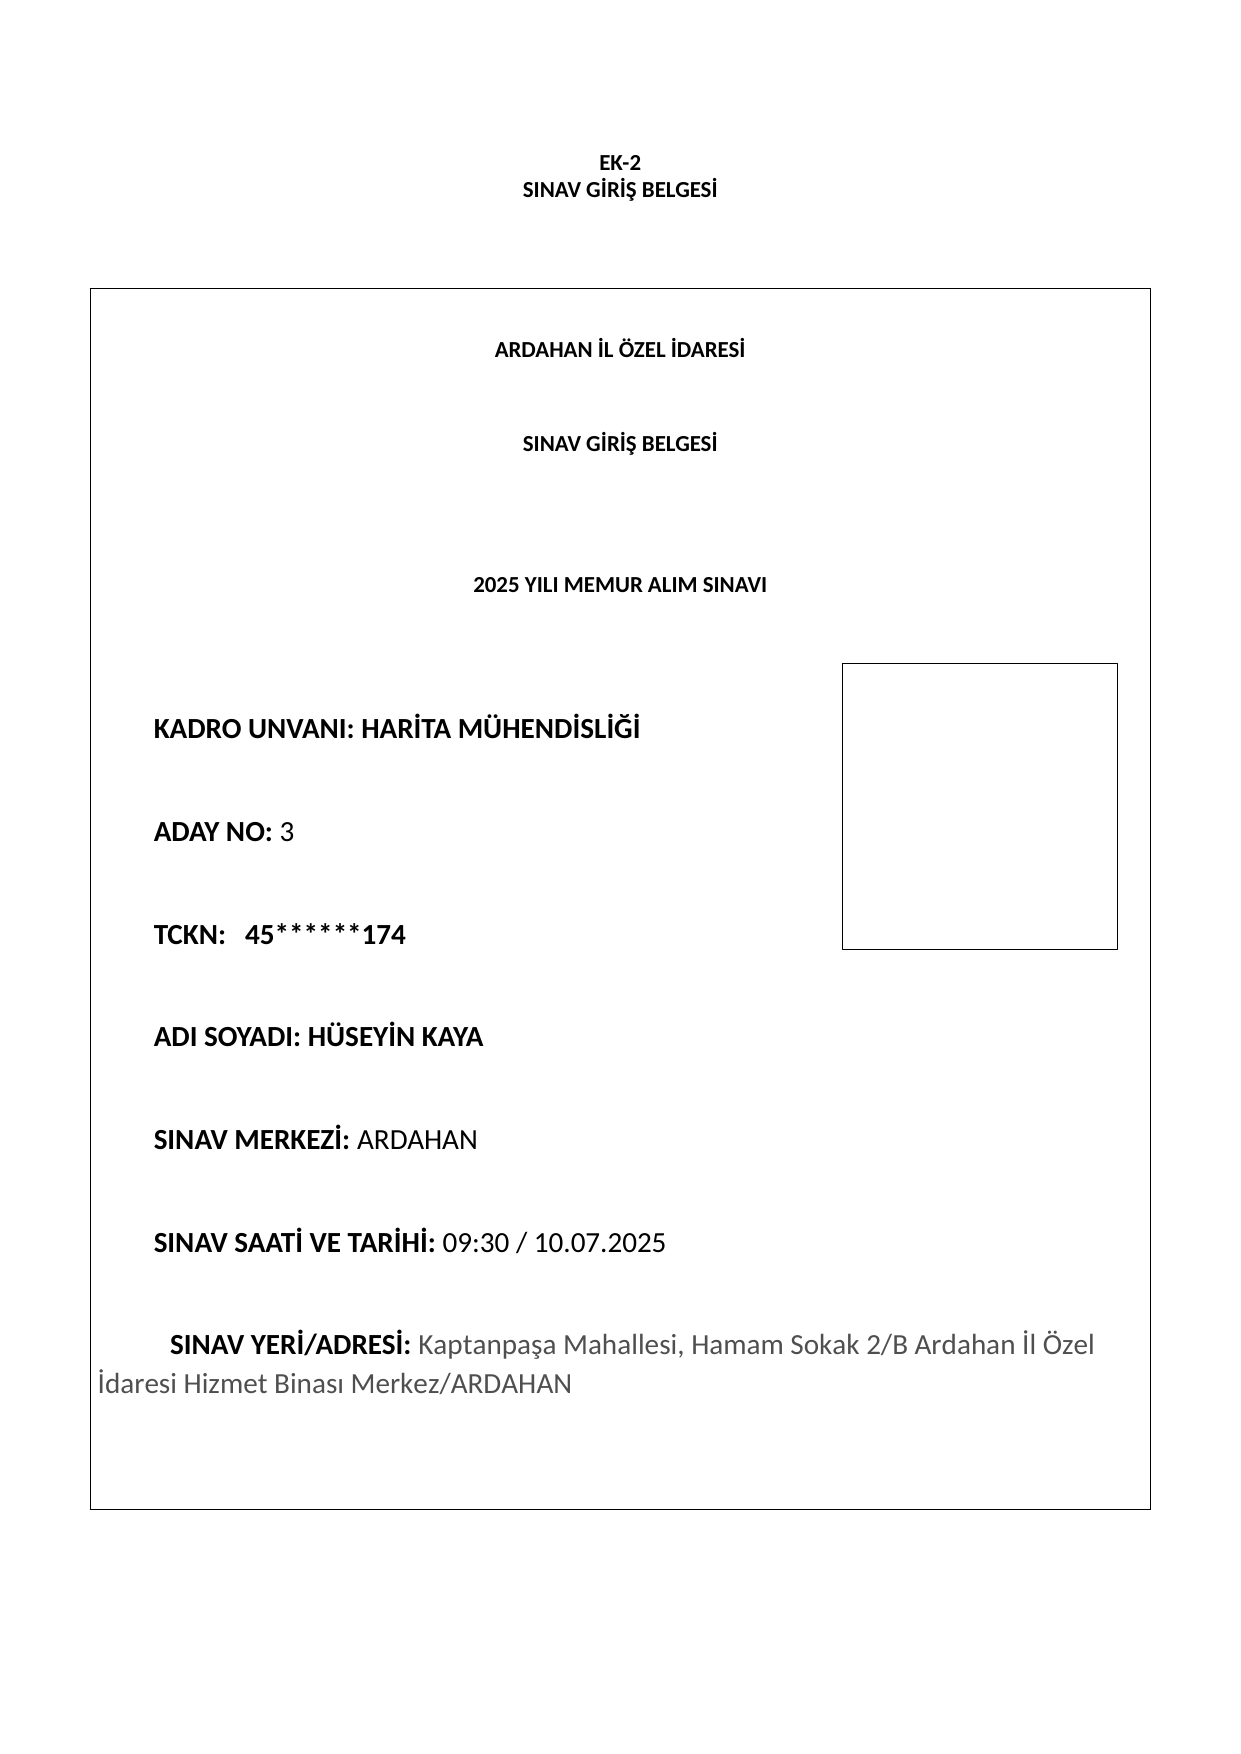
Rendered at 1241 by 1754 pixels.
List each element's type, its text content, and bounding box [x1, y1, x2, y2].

text EK-2 [148, 148, 1093, 176]
table_header ARDAHAN İL ÖZEL İDARESİ SINAV GİRİŞ BELGESİ 2025 YILI MEMUR ALIM SINAVI KADRO UNVANI: HARİTA MÜHENDİSLİĞİ ADAY NO: 3 TCKN: 45******174 ADI SOYADI: HÜSEYİN KAYA SINAV MERKEZİ: ARDAHAN SINAV SAATİ VE TARİHİ: 09:30 / 10.07.2025 SINAV YERİ/ADRESİ: Kaptanpaşa Mahallesi, Hamam Sokak 2/B Ardahan İl Özel İdaresi Hizmet Binası Merkez/ARDAHAN [91, 289, 1150, 1508]
text SINAV GİRİŞ BELGESİ [148, 176, 1093, 204]
